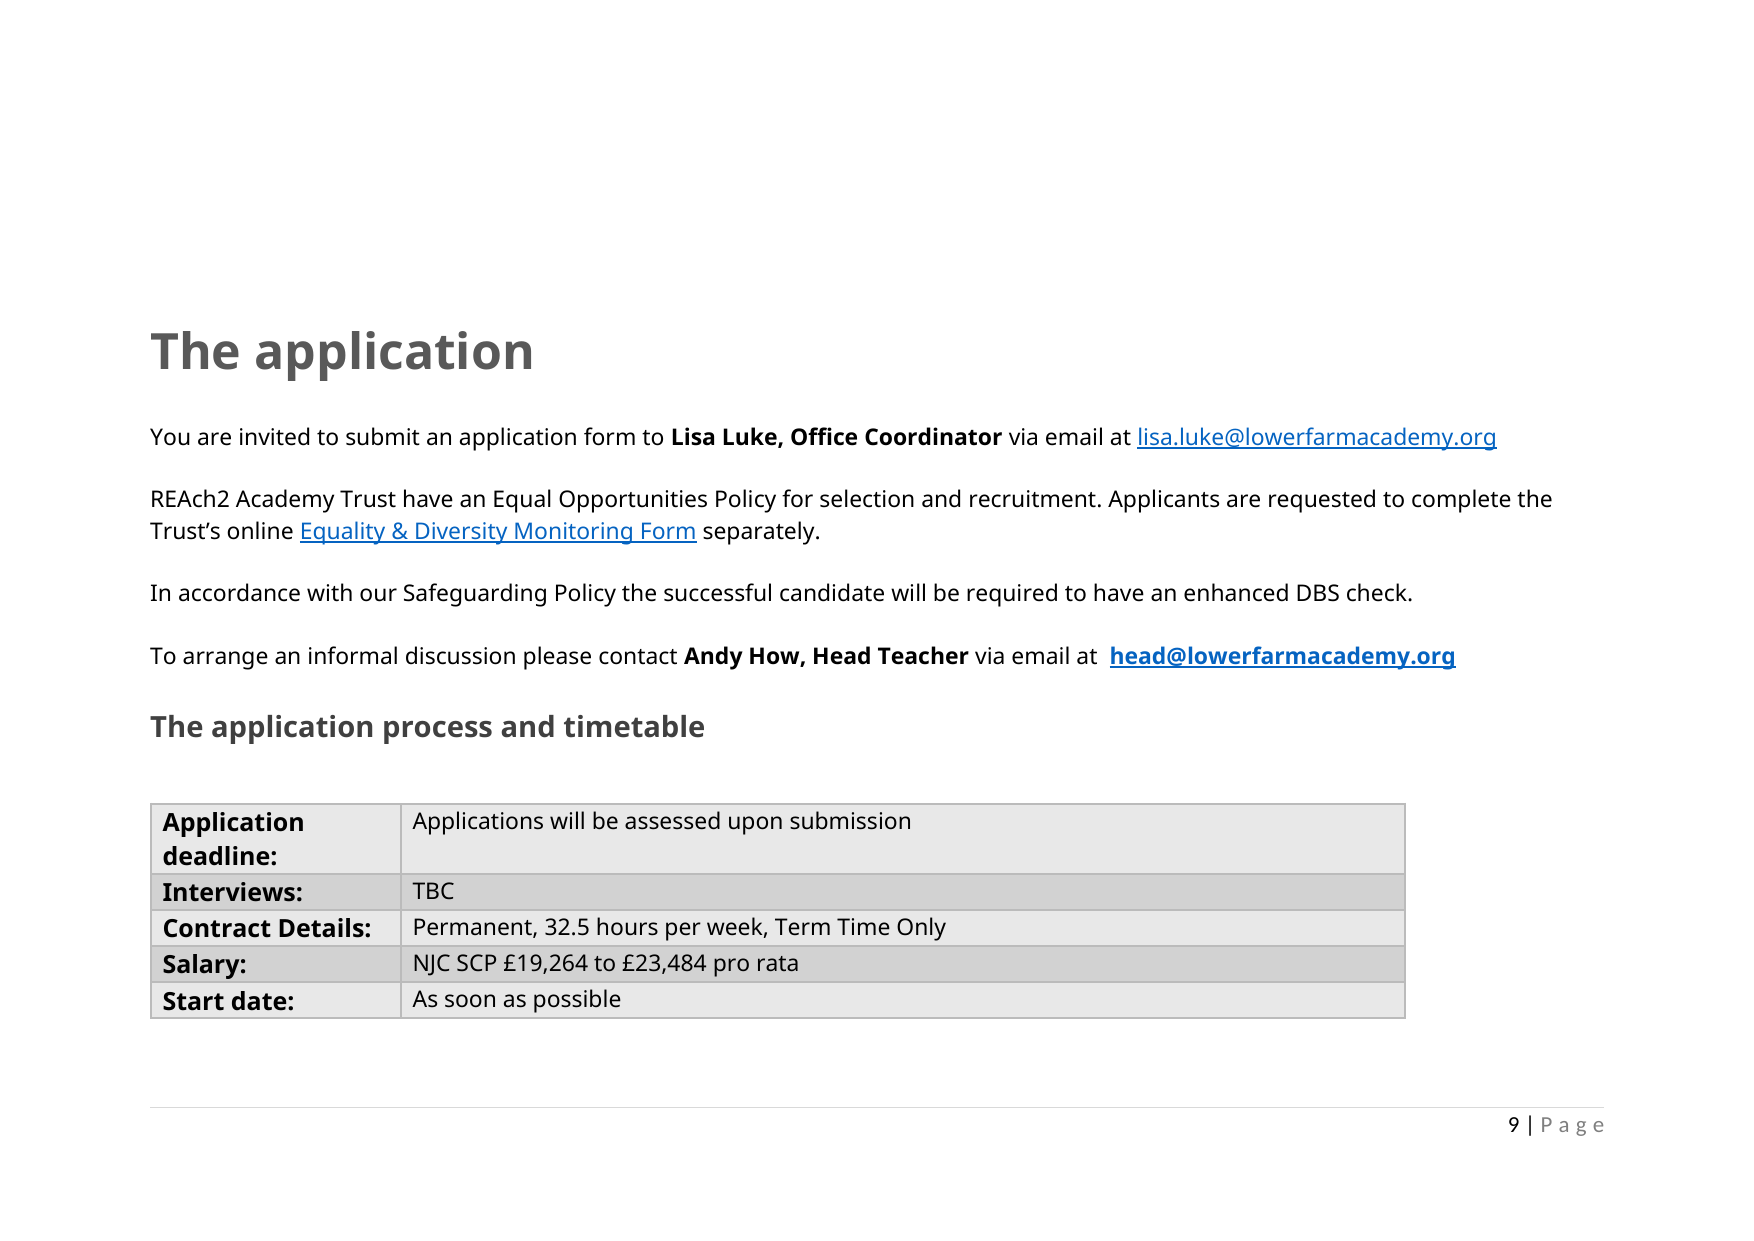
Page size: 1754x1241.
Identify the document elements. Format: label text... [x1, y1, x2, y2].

text REAch2 Academy Trust have an Equal Opportunities Policy for selection and recruitment. Applicants are requested to complete the Trust’s online Equality & Diversity Monitoring Form separately. [150, 483, 1604, 546]
text You are invited to submit an application form to Lisa Luke, Office Coordinator via email at lisa.luke@lowerfarmacademy.org [150, 421, 1604, 452]
table_cell Permanent, 32.5 hours per week, Term Time Only [402, 911, 1404, 945]
table_cell Start date: [152, 983, 400, 1017]
table_header Application deadline: [152, 805, 400, 873]
subtitle The application [150, 316, 1604, 384]
subtitle The application process and timetable [150, 706, 1604, 746]
table_cell Interviews: [152, 875, 400, 909]
text To arrange an informal discussion please contact Andy How, Head Teacher via email at head@lowerfarmacademy.org [150, 639, 1604, 671]
table_cell TBC [402, 875, 1404, 909]
table_header Applications will be assessed upon submission [402, 805, 1404, 873]
text In accordance with our Safeguarding Policy the successful candidate will be required to have an enhanced DBS check. [150, 577, 1604, 608]
table_cell As soon as possible [402, 983, 1404, 1017]
table_cell NJC SCP £19,264 to £23,484 pro rata [402, 947, 1404, 981]
table_cell Contract Details: [152, 911, 400, 945]
table_cell Salary: [152, 947, 400, 981]
